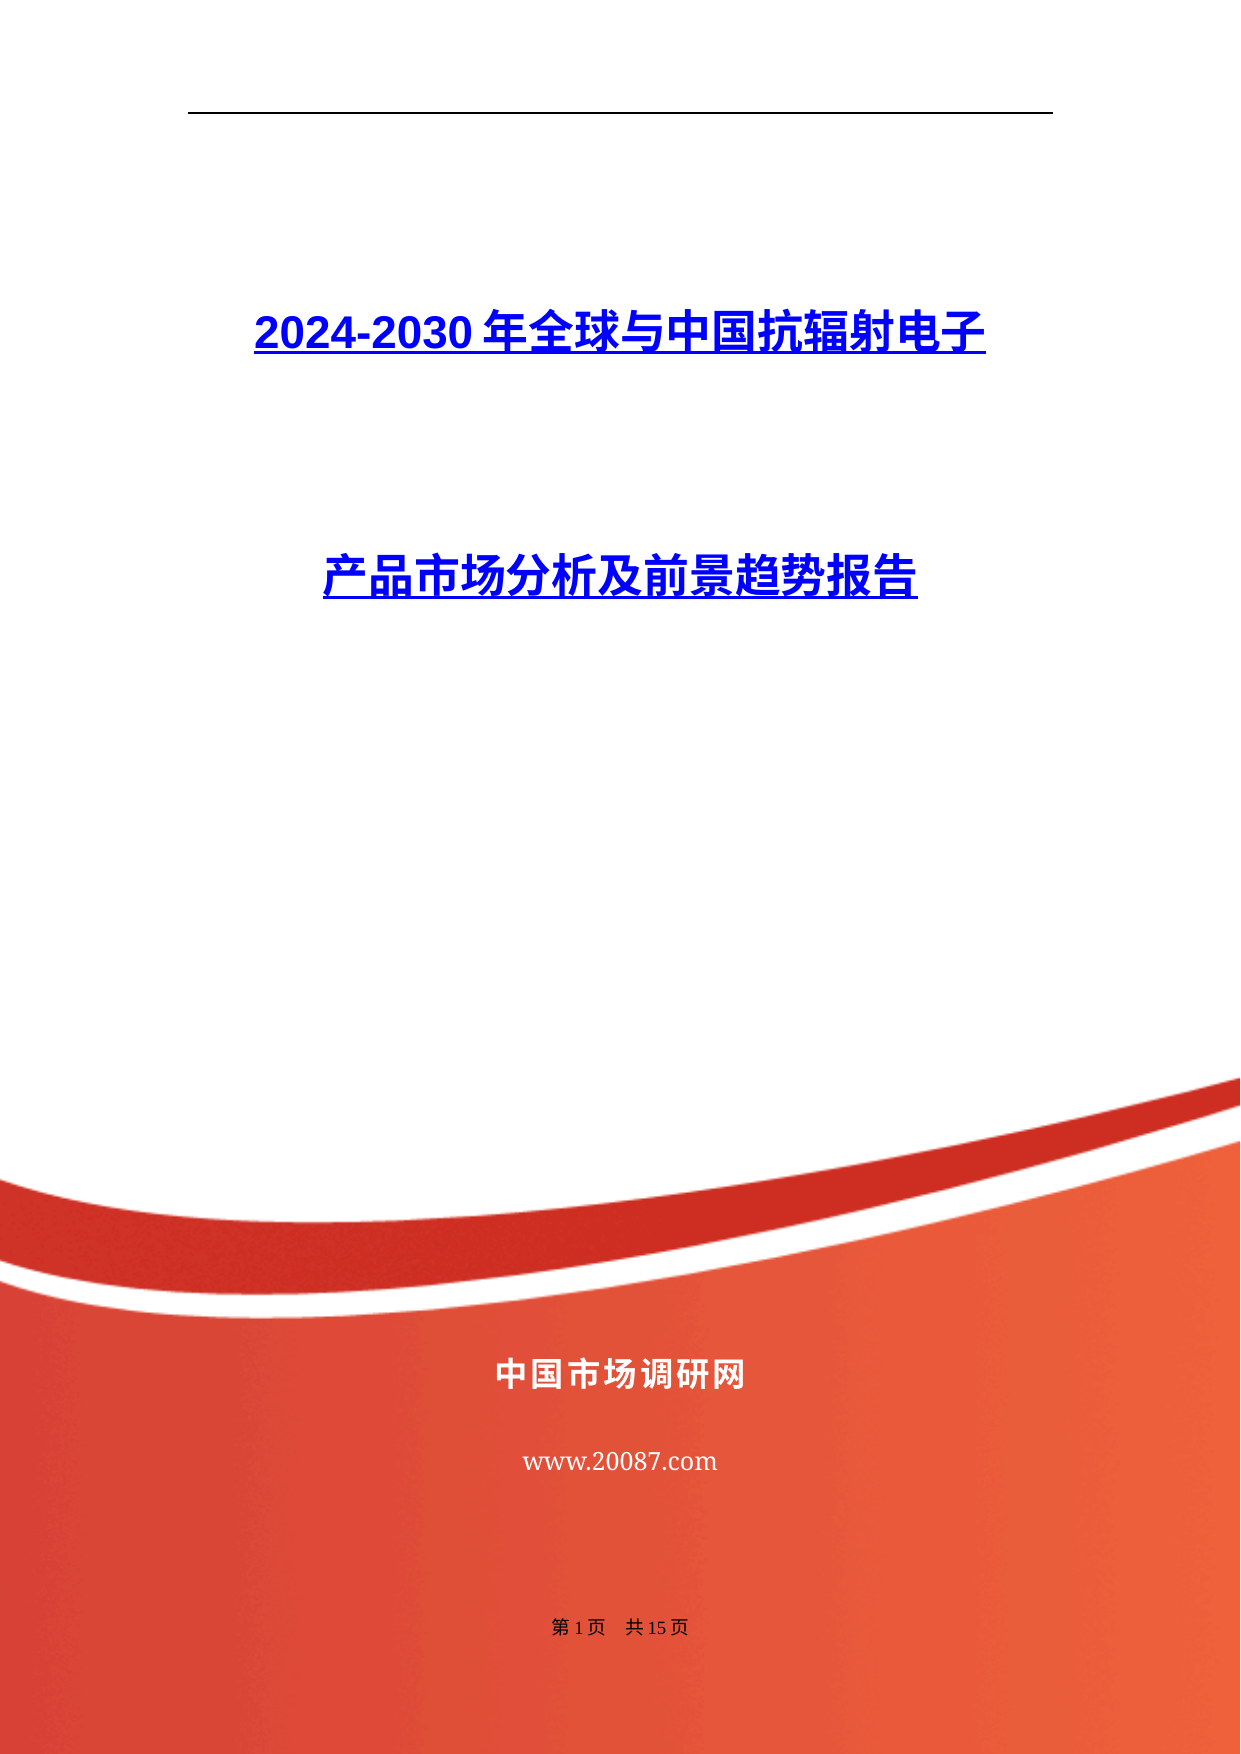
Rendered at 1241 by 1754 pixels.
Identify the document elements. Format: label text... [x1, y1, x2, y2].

table_header 2024-2030年全球与中国抗辐射电子产品市场分析及前景趋势报告 [188, 207, 1053, 773]
picture [0, 1006, 1241, 1754]
subtitle 中国市场调研网 [187, 1339, 1053, 1404]
text www.20087.com [187, 1428, 1053, 1493]
